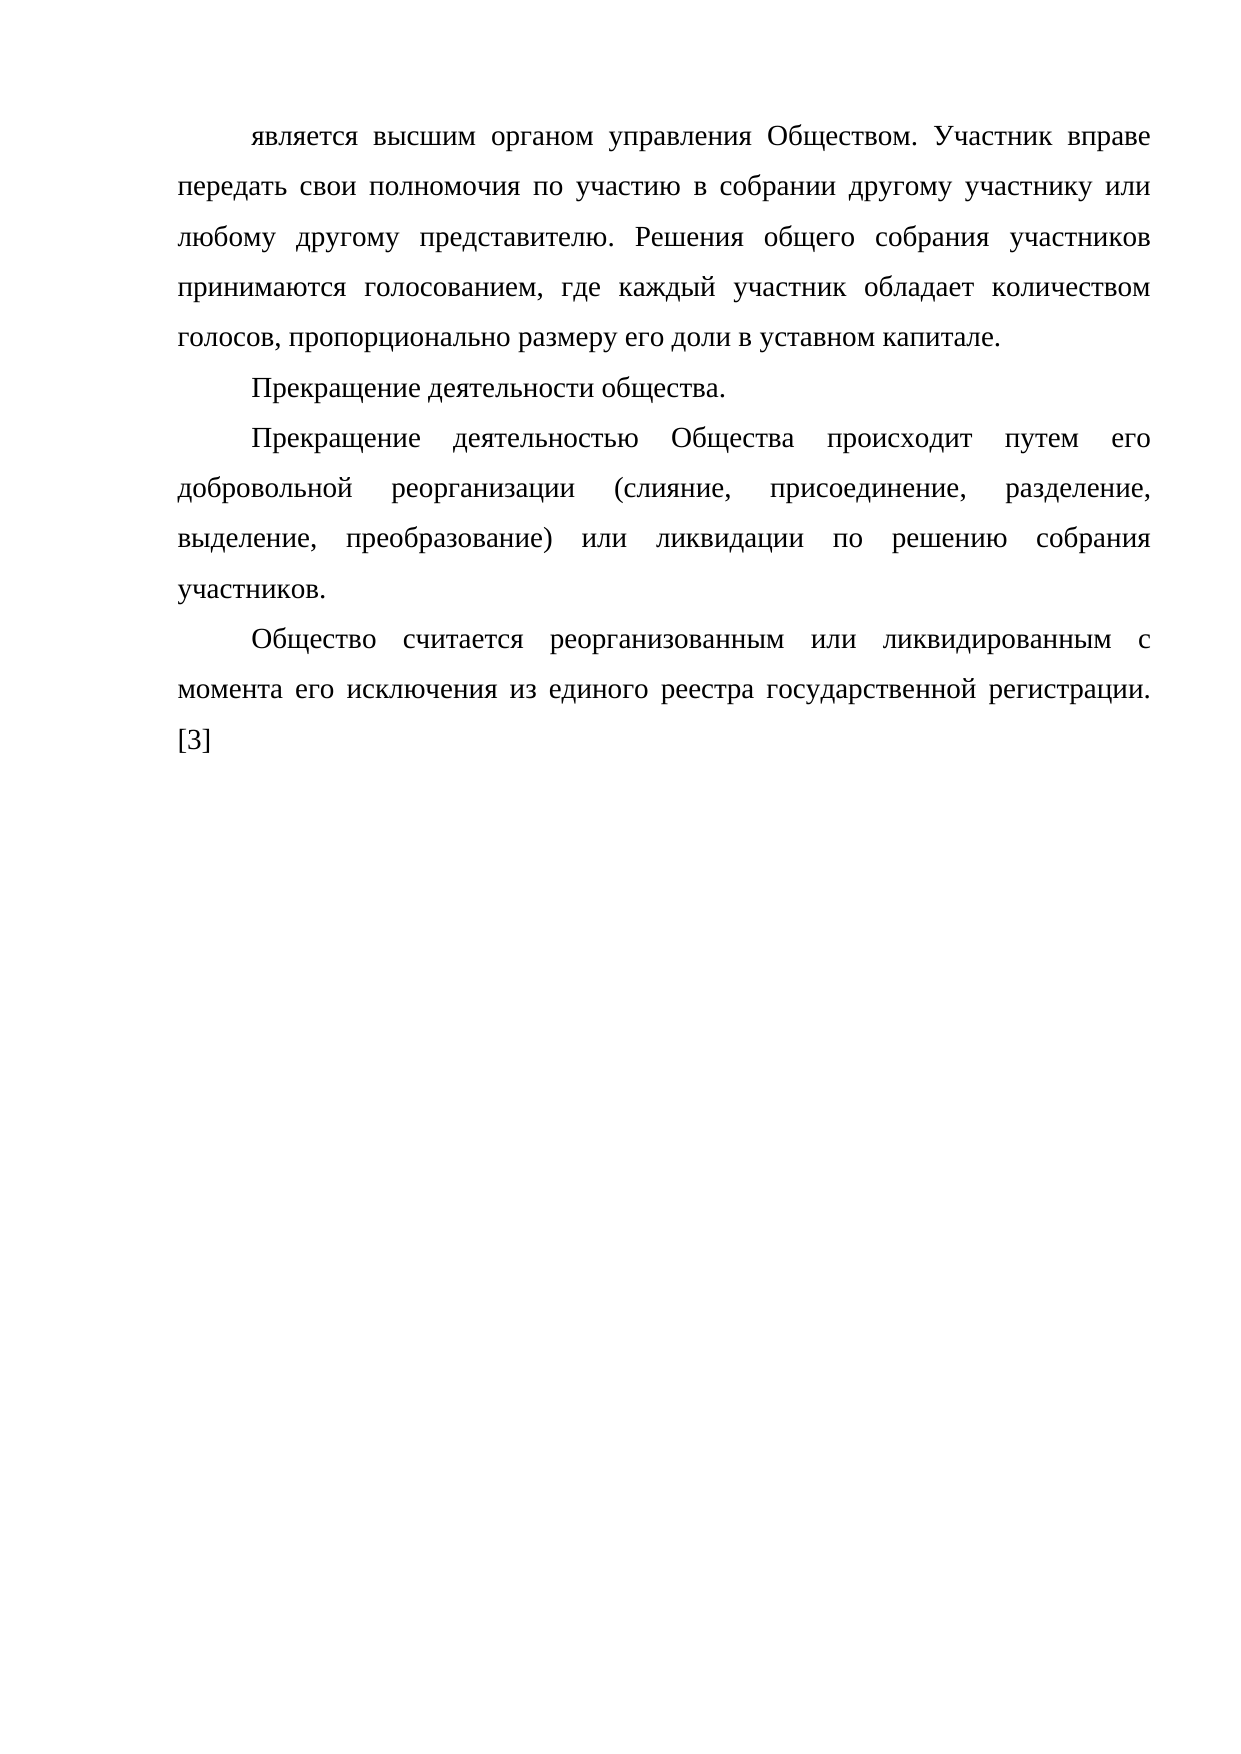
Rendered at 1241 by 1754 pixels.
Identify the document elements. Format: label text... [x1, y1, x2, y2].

text Прекращение деятельности общества. [177, 370, 1152, 403]
text является высшим органом управления Обществом. Участник вправе передать свои полномочия по участию в собрании другому участнику или любому другому представителю. Решения общего собрания участников принимаются голосованием, где каждый участник обладает количеством голосов, пропорционально размеру его доли в уставном капитале. [177, 118, 1152, 353]
text Общество считается реорганизованным или ликвидированным с момента его исключения из единого реестра государственной регистрации.[3] [177, 621, 1152, 755]
text Прекращение деятельностью Общества происходит путем его добровольной реорганизации (слияние, присоединение, разделение, выделение, преобразование) или ликвидации по решению собрания участников. [177, 420, 1152, 604]
